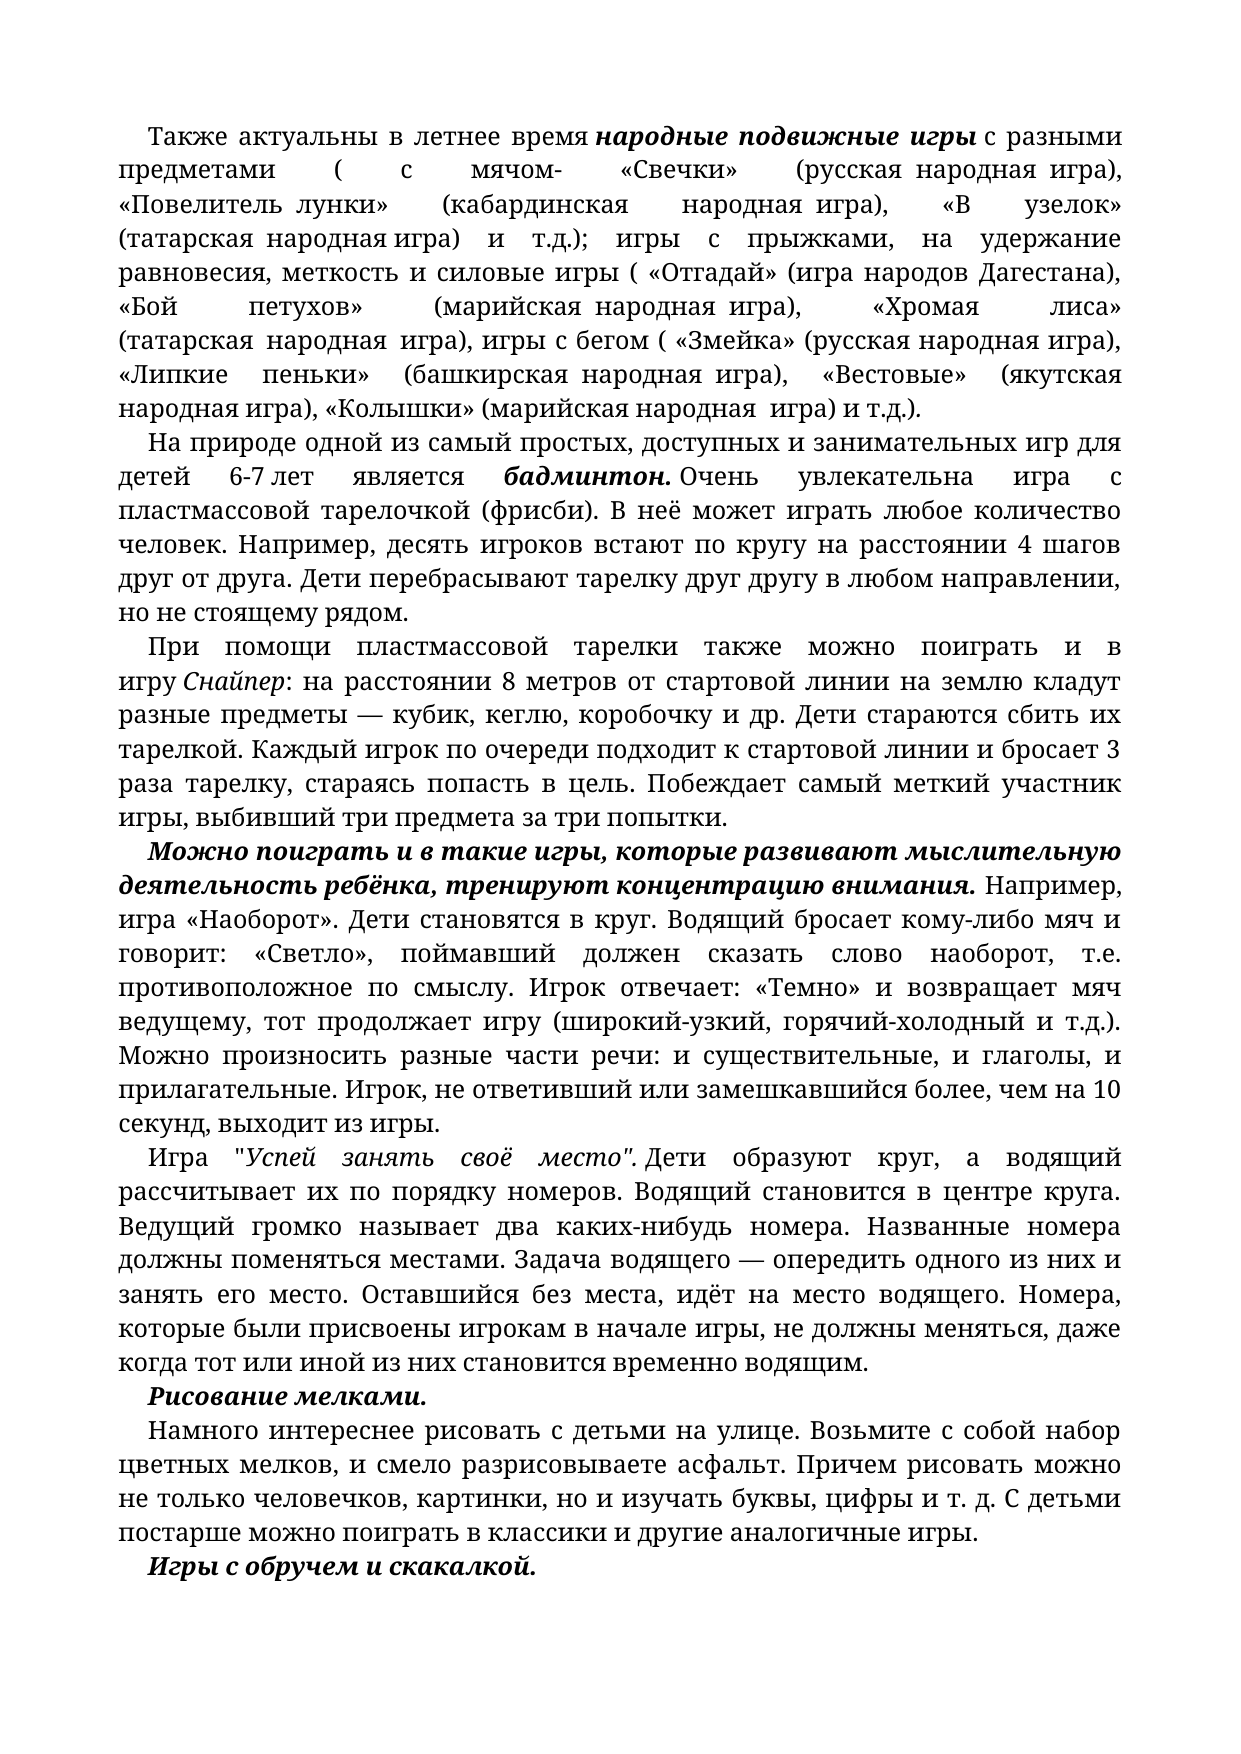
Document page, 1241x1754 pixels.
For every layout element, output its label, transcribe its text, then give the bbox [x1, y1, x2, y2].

text На природе одной из самый простых, доступных и занимательных игр для детей 6-7 лет является бадминтон. Очень увлекательна игра с пластмассовой тарелочкой (фрисби). В неё может играть любое количество человек. Например, десять игроков встают по кругу на расстоянии 4 шагов друг от друга. Дети перебрасывают тарелку друг другу в любом направлении, но не стоящему рядом. [118, 425, 1122, 629]
text При помощи пластмассовой тарелки также можно поиграть и в игру Снайпер: на расстоянии 8 метров от стартовой линии на землю кладут разные предметы — кубик, кеглю, коробочку и др. Дети стараются сбить их тарелкой. Каждый игрок по очереди подходит к стартовой линии и бросает 3 раза тарелку, стараясь попасть в цель. Побеждает самый меткий участник игры, выбивший три предмета за три попытки. [118, 629, 1122, 833]
text Рисование мелками. [118, 1378, 1122, 1412]
text Игры с обручем и скакалкой. [118, 1549, 1122, 1583]
text Можно поиграть и в такие игры, которые развивают мыслительную деятельность ребёнка, тренируют концентрацию внимания. Например, игра «Наоборот». Дети становятся в круг. Водящий бросает кому-либо мяч и говорит: «Светло», поймавший должен сказать слово наоборот, т.е. противоположное по смыслу. Игрок отвечает: «Темно» и возвращает мяч ведущему, тот продолжает игру (широкий-узкий, горячий-холодный и т.д.). Можно произносить разные части речи: и существительные, и глаголы, и прилагательные. Игрок, не ответивший или замешкавшийся более, чем на 10 секунд, выходит из игры. [118, 833, 1122, 1140]
text Также актуальны в летнее время народные подвижные игры с разными предметами ( с мячом- «Свечки» (русская народная игра), «Повелитель лунки» (кабардинская народная игра), «В узелок» (татарская народная игра) и т.д.); игры с прыжками, на удержание равновесия, меткость и силовые игры ( «Отгадай» (игра народов Дагестана), «Бой петухов» (марийская народная игра), «Хромая лиса» (татарская народная игра), игры с бегом ( «Змейка» (русская народная игра), «Липкие пеньки» (башкирская народная игра), «Вестовые» (якутская народная игра), «Колышки» (марийская народная игра) и т.д.). [118, 118, 1122, 425]
text Игра "Успей занять своё место". Дети образуют круг, а водящий рассчитывает их по порядку номеров. Водящий становится в центре круга. Ведущий громко называет два каких-нибудь номера. Названные номера должны поменяться местами. Задача водящего — опередить одного из них и занять его место. Оставшийся без места, идёт на место водящего. Номера, которые были присвоены игрокам в начале игры, не должны меняться, даже когда тот или иной из них становится временно водящим. [118, 1140, 1122, 1378]
text Намного интереснее рисовать с детьми на улице. Возьмите с собой набор цветных мелков, и смело разрисовываете асфальт. Причем рисовать можно не только человечков, картинки, но и изучать буквы, цифры и т. д. С детьми постарше можно поиграть в классики и другие аналогичные игры. [118, 1412, 1122, 1549]
